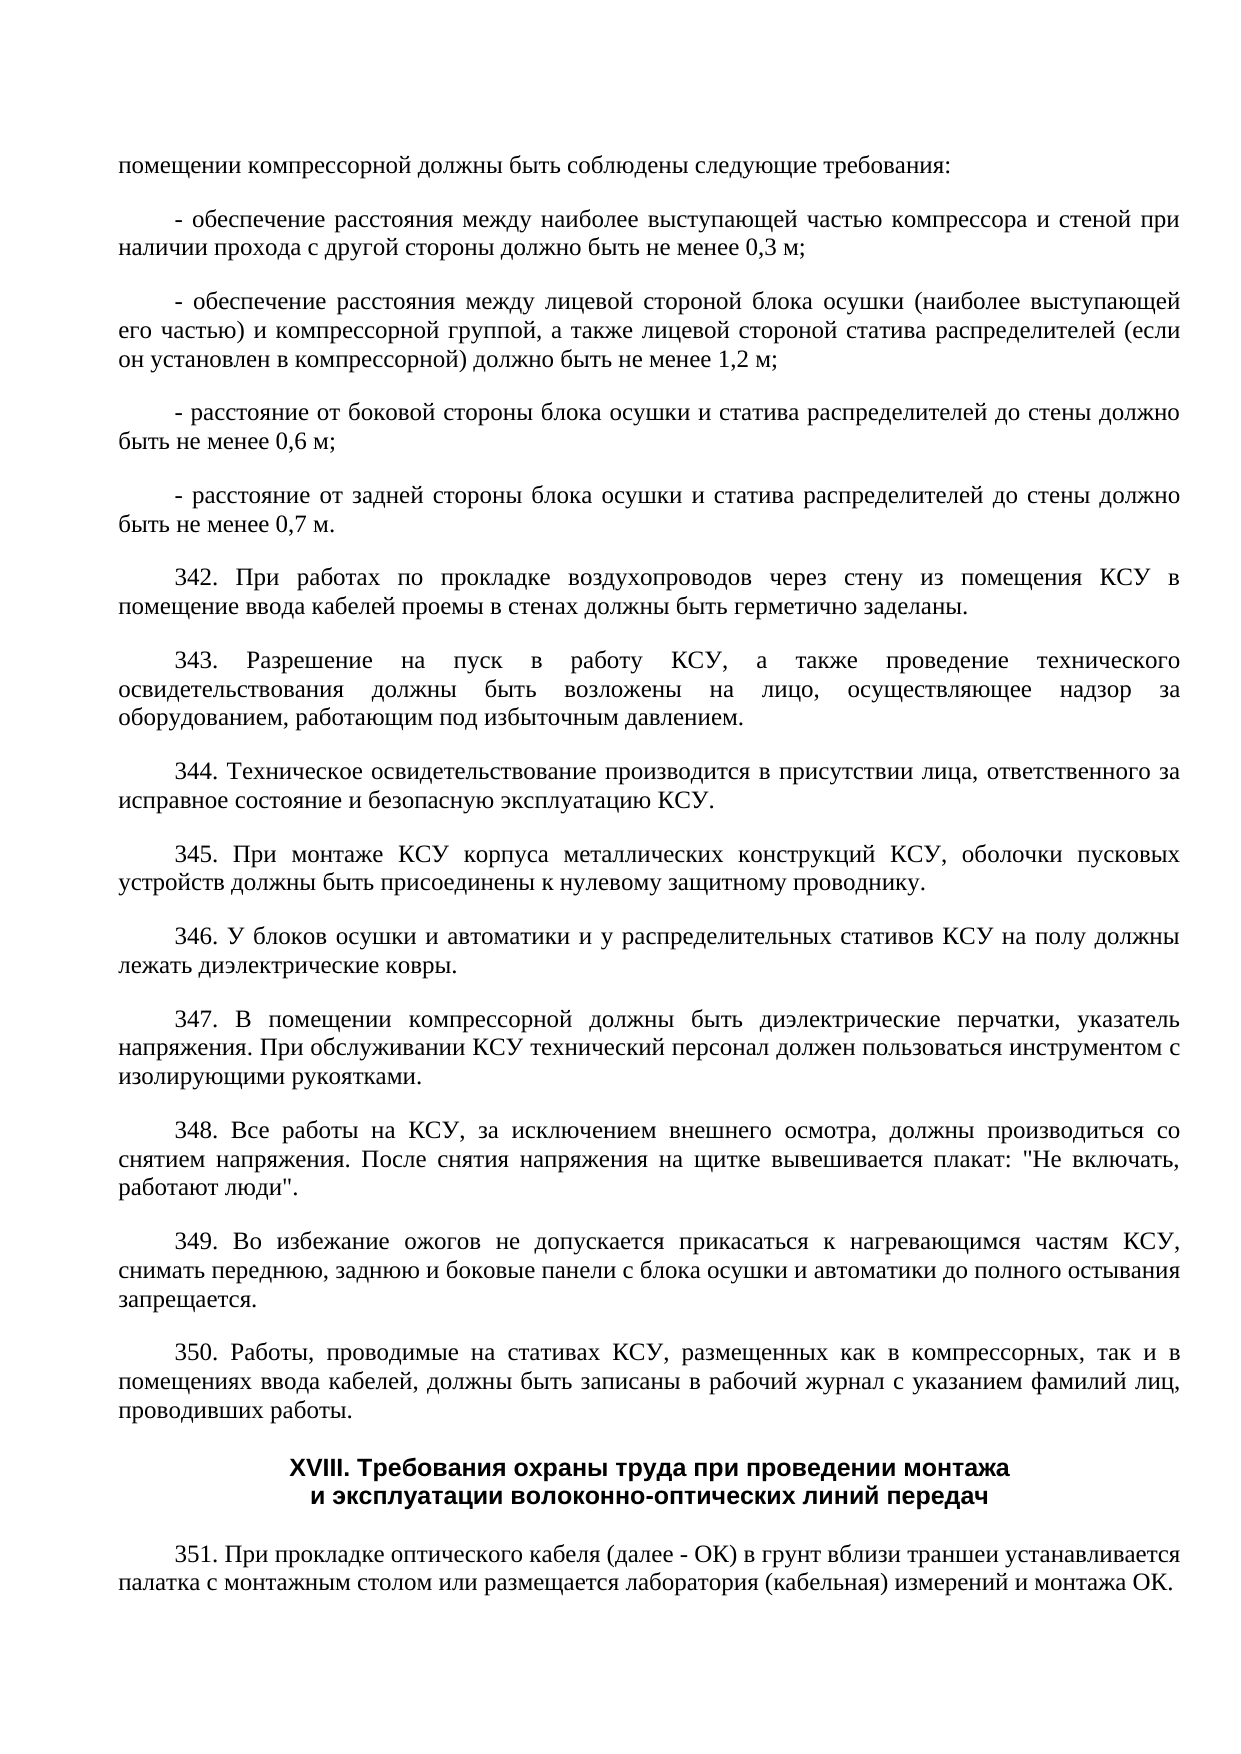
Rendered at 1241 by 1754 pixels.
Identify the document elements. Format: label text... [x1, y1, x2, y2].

text 351. При прокладке оптического кабеля (далее - ОК) в грунт вблизи траншеи устанавливается палатка с монтажным столом или размещается лаборатория (кабельная) измерений и монтажа ОК. [118, 1539, 1181, 1596]
text 347. В помещении компрессорной должны быть диэлектрические перчатки, указатель напряжения. При обслуживании КСУ технический персонал должен пользоваться инструментом с изолирующими рукоятками. [118, 1004, 1181, 1090]
text - обеспечение расстояния между лицевой стороной блока осушки (наиболее выступающей его частью) и компрессорной группой, а также лицевой стороной статива распределителей (если он установлен в компрессорной) должно быть не менее 1,2 м; [118, 286, 1181, 372]
text 345. При монтаже КСУ корпуса металлических конструкций КСУ, оболочки пусковых устройств должны быть присоединены к нулевому защитному проводнику. [118, 839, 1181, 896]
title и эксплуатации волоконно-оптических линий передач [118, 1481, 1181, 1510]
text 350. Работы, проводимые на стативах КСУ, размещенных как в компрессорных, так и в помещениях ввода кабелей, должны быть записаны в рабочий журнал с указанием фамилий лиц, проводивших работы. [118, 1337, 1181, 1424]
text - расстояние от боковой стороны блока осушки и статива распределителей до стены должно быть не менее 0,6 м; [118, 397, 1181, 455]
text 344. Техническое освидетельствование производится в присутствии лица, ответственного за исправное состояние и безопасную эксплуатацию КСУ. [118, 756, 1181, 814]
text 346. У блоков осушки и автоматики и у распределительных стативов КСУ на полу должны лежать диэлектрические ковры. [118, 921, 1181, 979]
text - расстояние от задней стороны блока осушки и статива распределителей до стены должно быть не менее 0,7 м. [118, 480, 1181, 537]
text 342. При работах по прокладке воздухопроводов через стену из помещения КСУ в помещение ввода кабелей проемы в стенах должны быть герметично заделаны. [118, 562, 1181, 620]
text 349. Во избежание ожогов не допускается прикасаться к нагревающимся частям КСУ, снимать переднюю, заднюю и боковые панели с блока осушки и автоматики до полного остывания запрещается. [118, 1226, 1181, 1312]
text 348. Все работы на КСУ, за исключением внешнего осмотра, должны производиться со снятием напряжения. После снятия напряжения на щитке вывешивается плакат: "Не включать, работают люди". [118, 1115, 1181, 1201]
text - обеспечение расстояния между наиболее выступающей частью компрессора и стеной при наличии прохода с другой стороны должно быть не менее 0,3 м; [118, 204, 1181, 261]
title XVIII. Требования охраны труда при проведении монтажа [118, 1452, 1181, 1481]
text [118, 150, 1181, 179]
text 343. Разрешение на пуск в работу КСУ, а также проведение технического освидетельствования должны быть возложены на лицо, осуществляющее надзор за оборудованием, работающим под избыточным давлением. [118, 645, 1181, 731]
